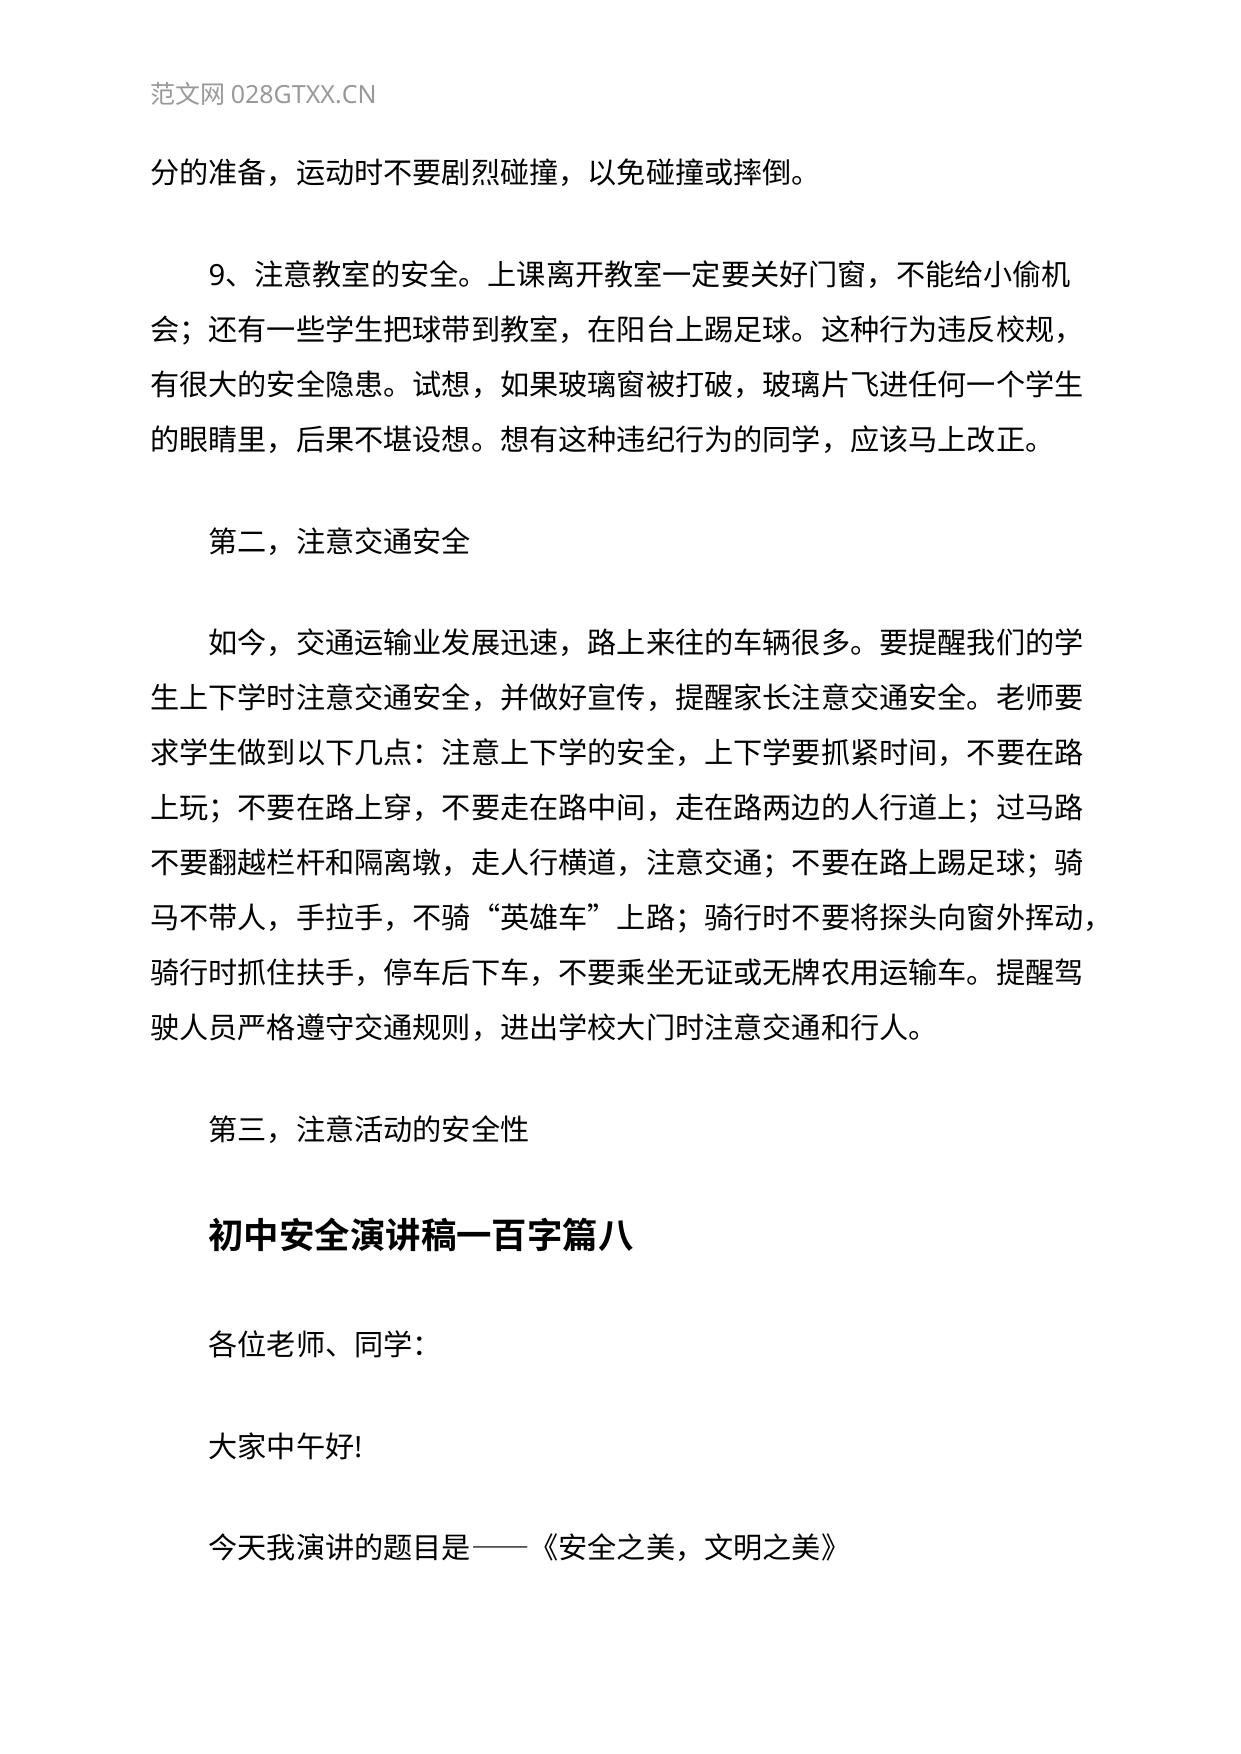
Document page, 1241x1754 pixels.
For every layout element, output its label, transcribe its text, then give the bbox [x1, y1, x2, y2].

text 今天我演讲的题目是——《安全之美，文明之美》 [150, 1525, 1090, 1567]
text 各位老师、同学： [150, 1321, 1090, 1364]
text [150, 150, 1090, 192]
text 9、注意教室的安全。上课离开教室一定要关好门窗，不能给小偷机会；还有一些学生把球带到教室，在阳台上踢足球。这种行为违反校规，有很大的安全隐患。试想，如果玻璃窗被打破，玻璃片飞进任何一个学生的眼睛里，后果不堪设想。想有这种违纪行为的同学，应该马上改正。 [150, 252, 1090, 459]
text 大家中午好! [150, 1423, 1090, 1466]
text 如今，交通运输业发展迅速，路上来往的车辆很多。要提醒我们的学生上下学时注意交通安全，并做好宣传，提醒家长注意交通安全。老师要求学生做到以下几点：注意上下学的安全，上下学要抓紧时间，不要在路上玩；不要在路上穿，不要走在路中间，走在路两边的人行道上；过马路不要翻越栏杆和隔离墩，走人行横道，注意交通；不要在路上踢足球；骑马不带人，手拉手，不骑“英雄车”上路；骑行时不要将探头向窗外挥动，骑行时抓住扶手，停车后下车，不要乘坐无证或无牌农用运输车。提醒驾驶人员严格遵守交通规则，进出学校大门时注意交通和行人。 [150, 620, 1090, 1047]
text 第二，注意交通安全 [150, 518, 1090, 561]
text 第三，注意活动的安全性 [150, 1106, 1090, 1148]
text 初中安全演讲稿一百字篇八 [150, 1208, 1090, 1259]
